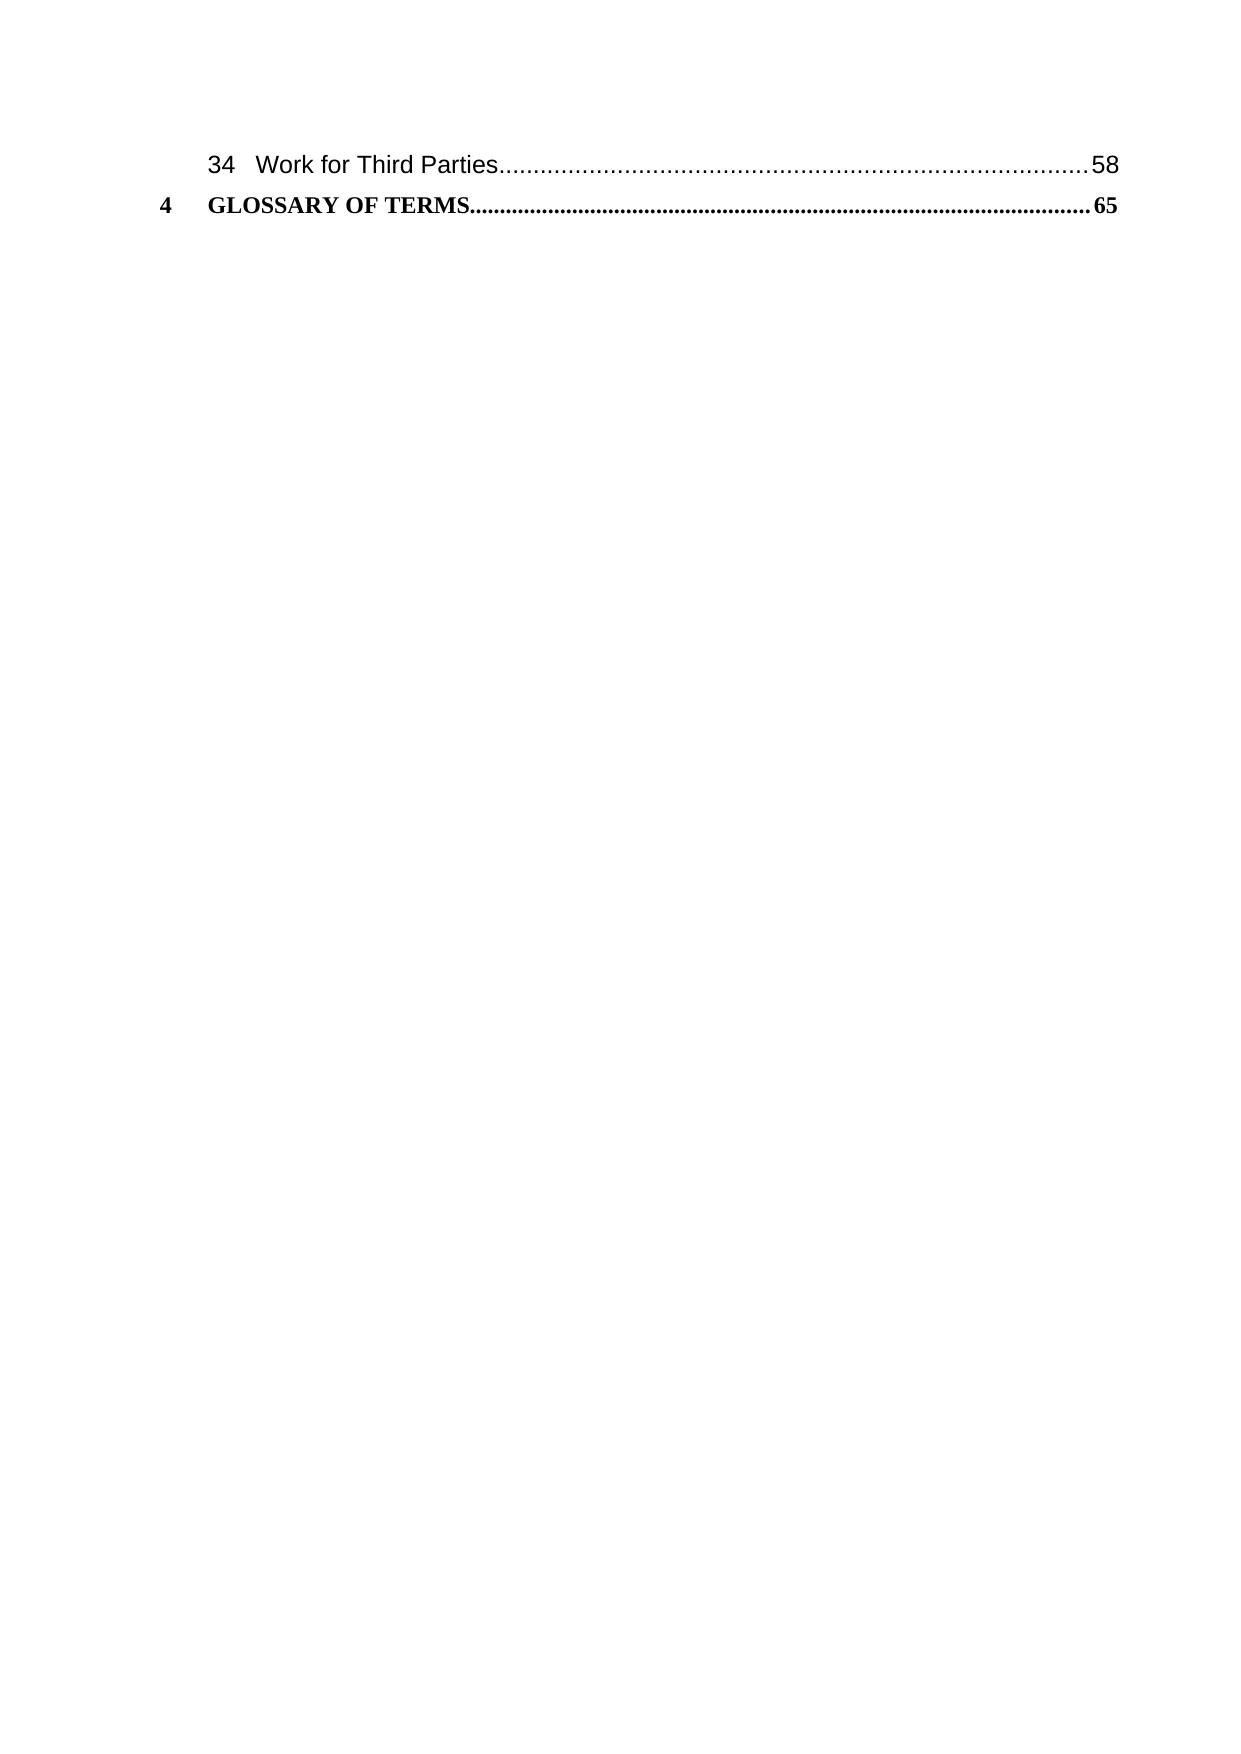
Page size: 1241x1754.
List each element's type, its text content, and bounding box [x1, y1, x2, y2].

text 34 Work for Third Parties 58 [207, 150, 1118, 179]
text 4 GLOSSARY OF TERMS 65 [159, 191, 1118, 219]
